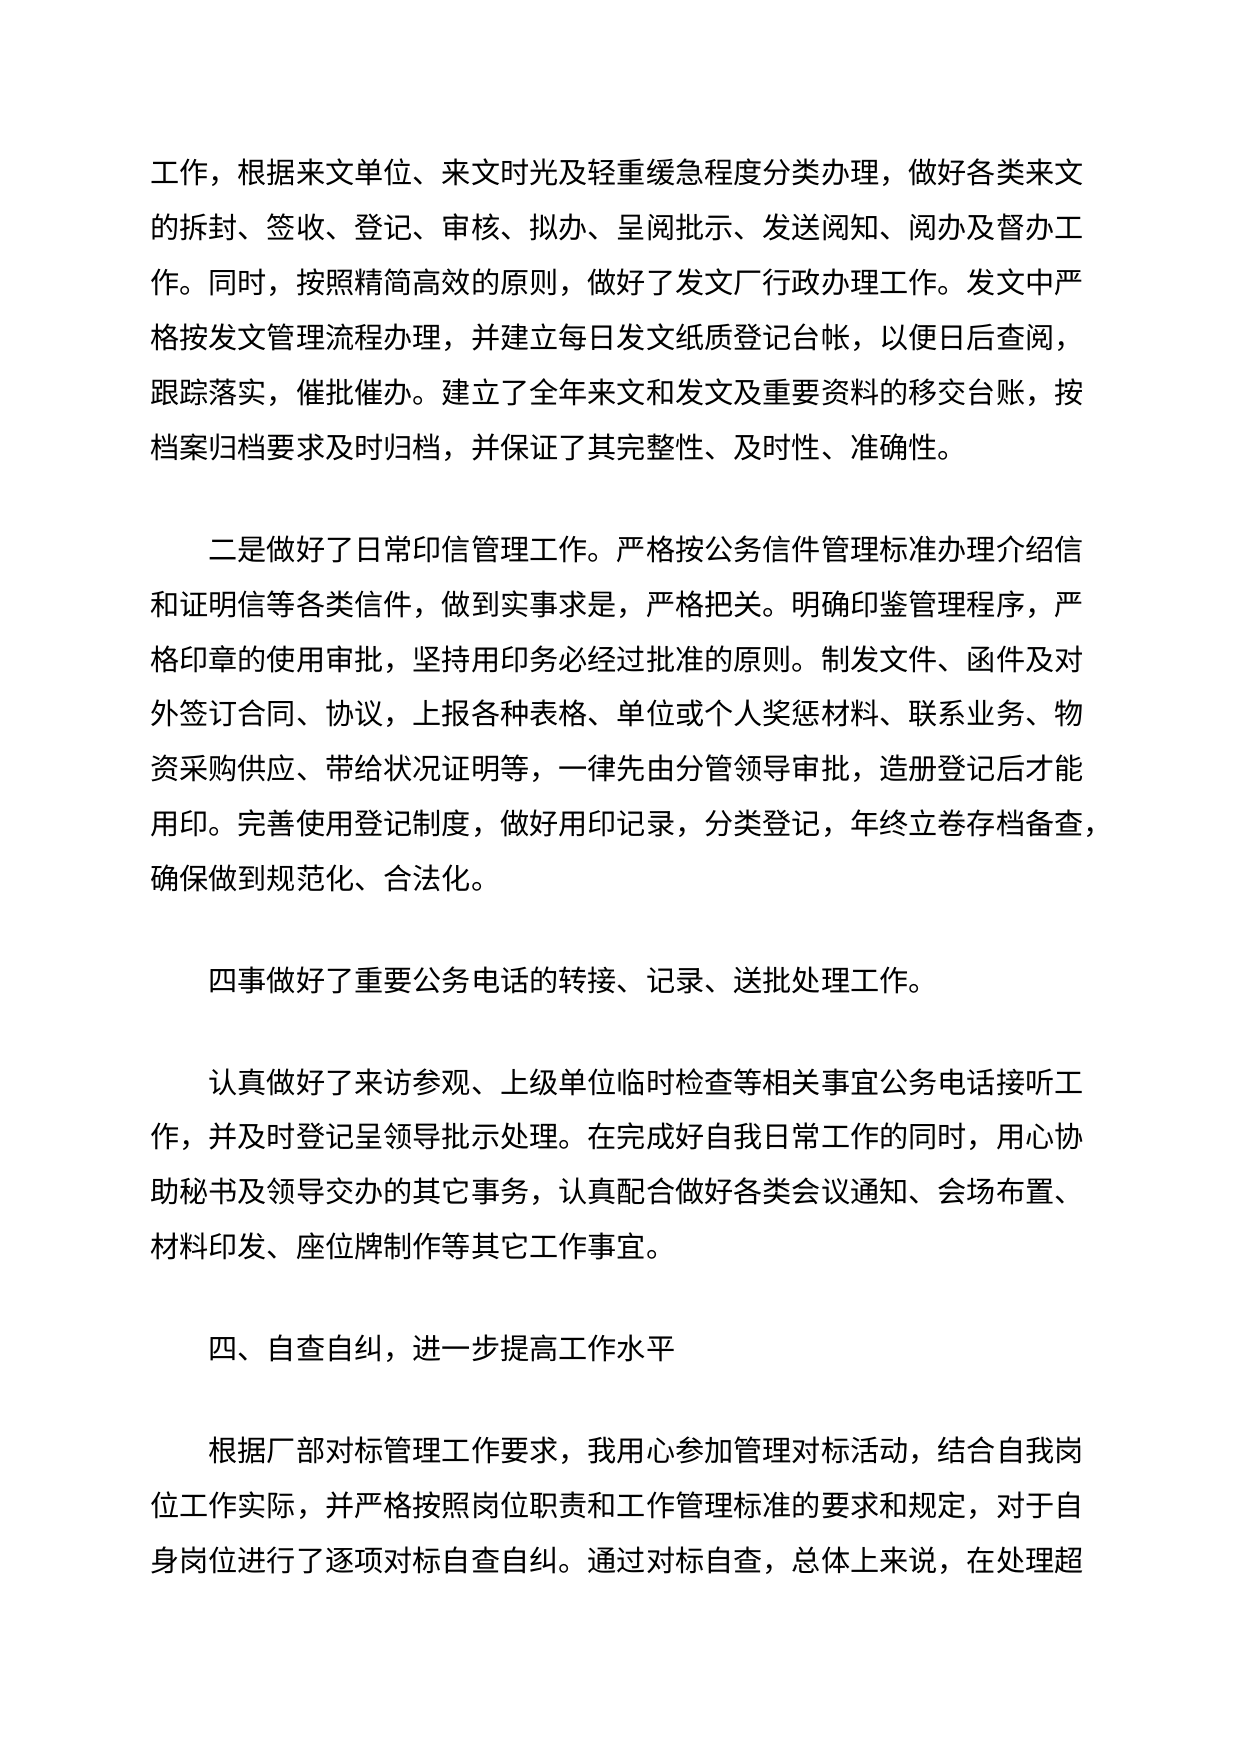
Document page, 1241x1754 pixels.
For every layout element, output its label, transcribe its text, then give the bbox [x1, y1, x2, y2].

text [150, 1427, 1090, 1579]
text 认真做好了来访参观、上级单位临时检查等相关事宜公务电话接听工作，并及时登记呈领导批示处理。在完成好自我日常工作的同时，用心协助秘书及领导交办的其它事务，认真配合做好各类会议通知、会场布置、材料印发、座位牌制作等其它工作事宜。 [150, 1059, 1090, 1266]
text 四事做好了重要公务电话的转接、记录、送批处理工作。 [150, 957, 1090, 1000]
text 二是做好了日常印信管理工作。严格按公务信件管理标准办理介绍信和证明信等各类信件，做到实事求是，严格把关。明确印鉴管理程序，严格印章的使用审批，坚持用印务必经过批准的原则。制发文件、函件及对外签订合同、协议，上报各种表格、单位或个人奖惩材料、联系业务、物资采购供应、带给状况证明等，一律先由分管领导审批，造册登记后才能用印。完善使用登记制度，做好用印记录，分类登记，年终立卷存档备查，确保做到规范化、合法化。 [150, 526, 1090, 898]
text 四、自查自纠，进一步提高工作水平 [150, 1326, 1090, 1368]
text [150, 150, 1090, 467]
